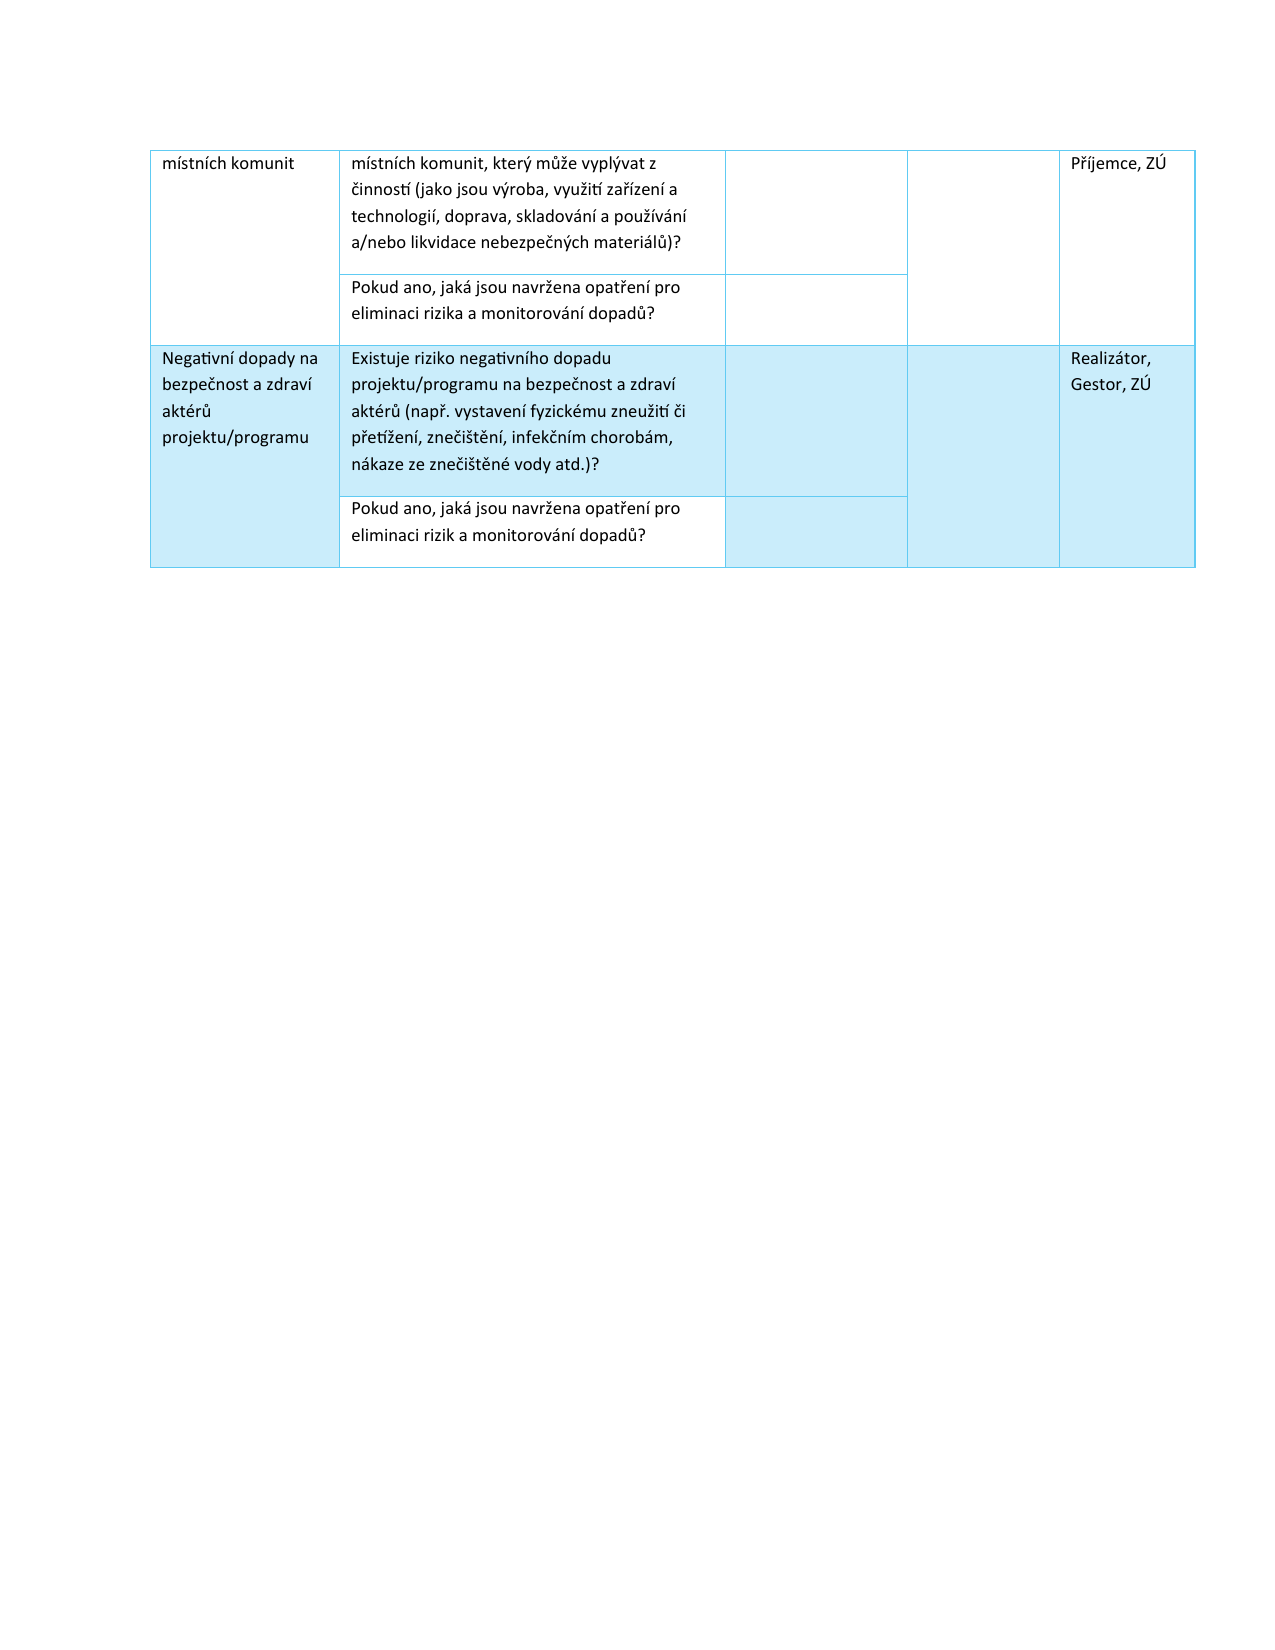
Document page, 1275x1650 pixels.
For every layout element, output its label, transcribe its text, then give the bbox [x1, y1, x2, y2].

table_cell [726, 151, 907, 274]
table_cell [726, 497, 907, 567]
table_cell [726, 346, 907, 496]
table_cell [908, 151, 1059, 345]
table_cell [340, 151, 725, 274]
table_cell [726, 275, 907, 345]
table_cell Existuje riziko negativního dopadu projektu/programu na bezpečnost a zdraví aktérů (např. vystavení fyzickému zneužití či přetížení, znečištění, infekčním chorobám, nákaze ze znečištěné vody atd.)? [340, 346, 725, 496]
table_cell Pokud ano, jaká jsou navržena opatření pro eliminaci rizik a monitorování dopadů? [340, 497, 725, 567]
table_cell Pokud ano, jaká jsou navržena opatření pro eliminaci rizika a monitorování dopadů? [340, 275, 725, 345]
table_cell Realizátor, Gestor, ZÚ [1060, 346, 1194, 567]
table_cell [151, 151, 339, 345]
table_cell [908, 346, 1059, 567]
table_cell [1060, 151, 1194, 345]
table_cell Negativní dopady na bezpečnost a zdraví aktérů projektu/programu [151, 346, 339, 567]
